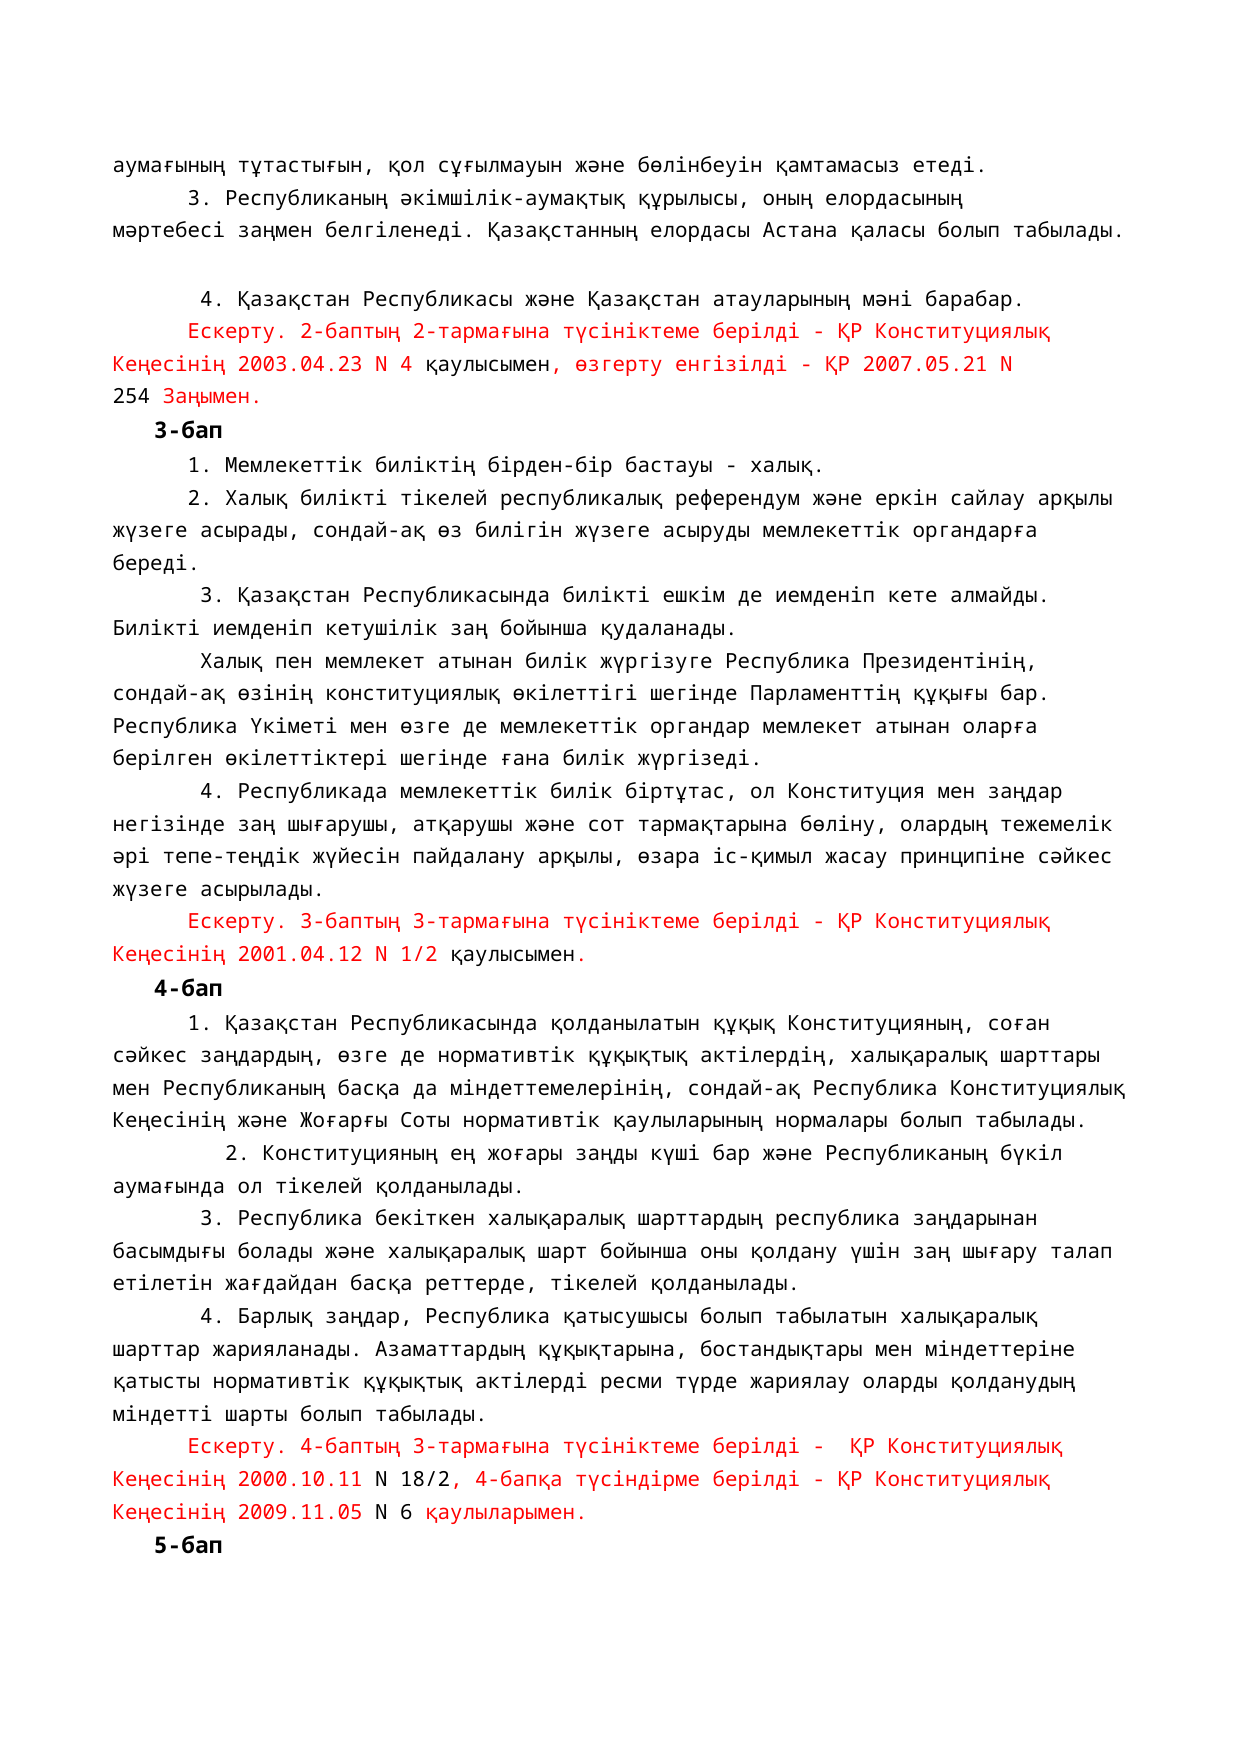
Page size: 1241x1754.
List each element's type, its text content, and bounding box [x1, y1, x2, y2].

text 4-бап [112, 972, 1128, 1003]
text 1. Қазақстан Республикасында қолданылатын құқық Конституцияның, соған сәйкес заңдардың, өзге де нормативтік құқықтық актілердің, халықаралық шарттары мен Республиканың басқа да міндеттемелерінің, сондай-ақ Республика Конституциялық Кеңесінің және Жоғарғы Соты нормативтік қаулыларының нормалары болып табылады. 2. Конституцияның ең жоғары заңды күші бар және Республиканың бүкіл аумағында ол тікелей қолданылады. 3. Республика бекіткен халықаралық шарттардың республика заңдарынан басымдығы болады және халықаралық шарт бойынша оны қолдану үшін заң шығару талап етілетін жағдайдан басқа реттерде, тікелей қолданылады. 4. Барлық заңдар, Республика қатысушысы болып табылатын халықаралық шарттар жарияланады. Азаматтардың құқықтарына, бостандықтары мен міндеттеріне қатысты нормативтік құқықтық актілерді ресми түрде жариялау оларды қолданудың міндетті шарты болып табылады. Ескерту. 4-баптың 3-тармағына түсініктеме берілді - ҚР Конституциялық Кеңесінің 2000.10.11 N 18/2, 4-бапқа түсіндірме берілді - ҚР Конституциялық Кеңесінің 2009.11.05 N 6 қаулыларымен. [112, 1008, 1128, 1525]
text 5-бап [112, 1529, 1128, 1561]
text 3-бап [112, 414, 1128, 445]
text 1. Мемлекеттік биліктің бірден-бір бастауы - халық. 2. Халық билікті тікелей республикалық референдум және еркін сайлау арқылы жүзеге асырады, сондай-ақ өз билігін жүзеге асыруды мемлекеттік органдарға береді. 3. Қазақстан Республикасында билікті ешкім де иемденіп кете алмайды. Билікті иемденіп кетушілік заң бойынша қудаланады. Халық пен мемлекет атынан билік жүргізуге Республика Президентінің, сондай-ақ өзінің конституциялық өкілеттігі шегінде Парламенттің құқығы бар. Республика Үкіметі мен өзге де мемлекеттік органдар мемлекет атынан оларға берілген өкілеттіктері шегінде ғана билік жүргізеді. 4. Республикада мемлекеттік билік біртұтас, ол Конституция мен заңдар негізінде заң шығарушы, атқарушы және сот тармақтарына бөліну, олардың тежемелік әрі тепе-теңдік жүйесін пайдалану арқылы, өзара іс-қимыл жасау принципіне сәйкес жүзеге асырылады. Ескерту. 3-баптың 3-тармағына түсініктеме берілді - ҚР Конституциялық Кеңесінің 2001.04.12 N 1/2 қаулысымен. [112, 450, 1128, 968]
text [112, 150, 1128, 410]
